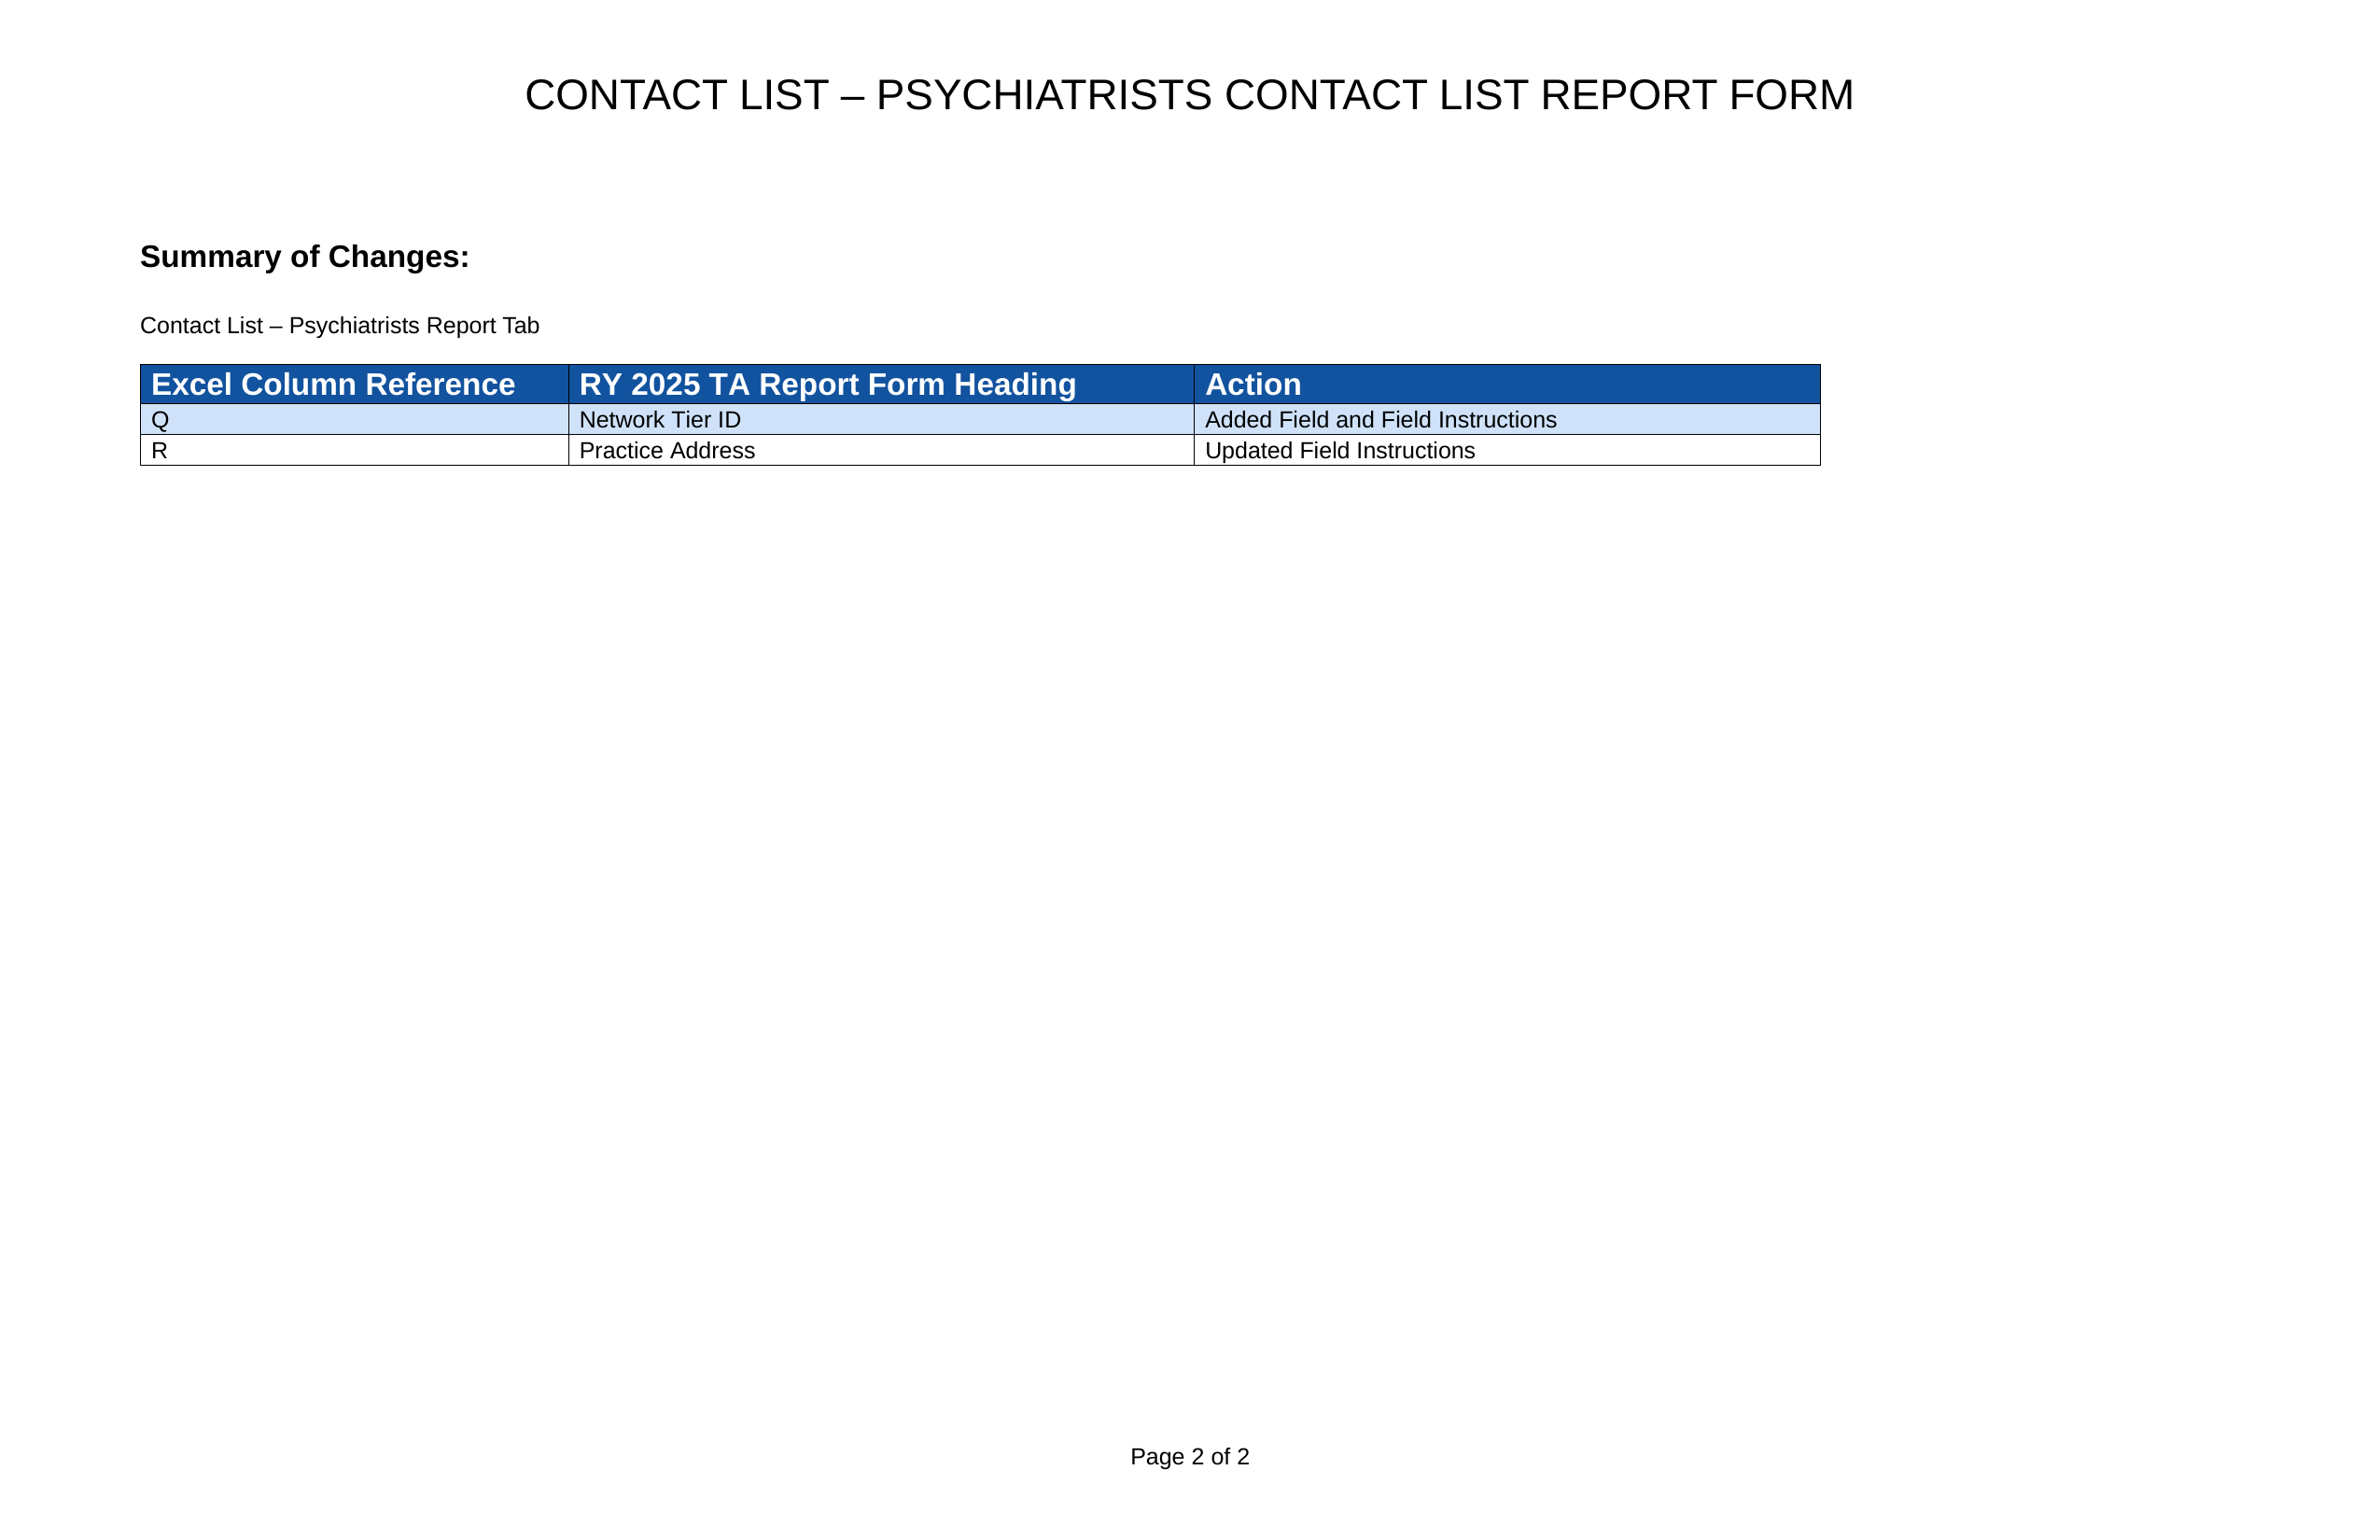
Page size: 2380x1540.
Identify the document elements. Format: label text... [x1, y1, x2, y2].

text Summary of Changes: [140, 238, 2240, 273]
table_cell Added Field and Field Instructions [1195, 404, 1820, 434]
table_cell Network Tier ID [569, 404, 1194, 434]
text Contact List – Psychiatrists Report Tab [140, 312, 2240, 339]
table_cell Practice Address [569, 435, 1194, 465]
table_cell Q [141, 404, 568, 434]
table_header Action [1195, 365, 1820, 403]
table_cell R [141, 435, 568, 465]
table_header RY 2025 TA Report Form Heading [569, 365, 1194, 403]
table_header Excel Column Reference [141, 365, 568, 403]
table_cell Updated Field Instructions [1195, 435, 1820, 465]
